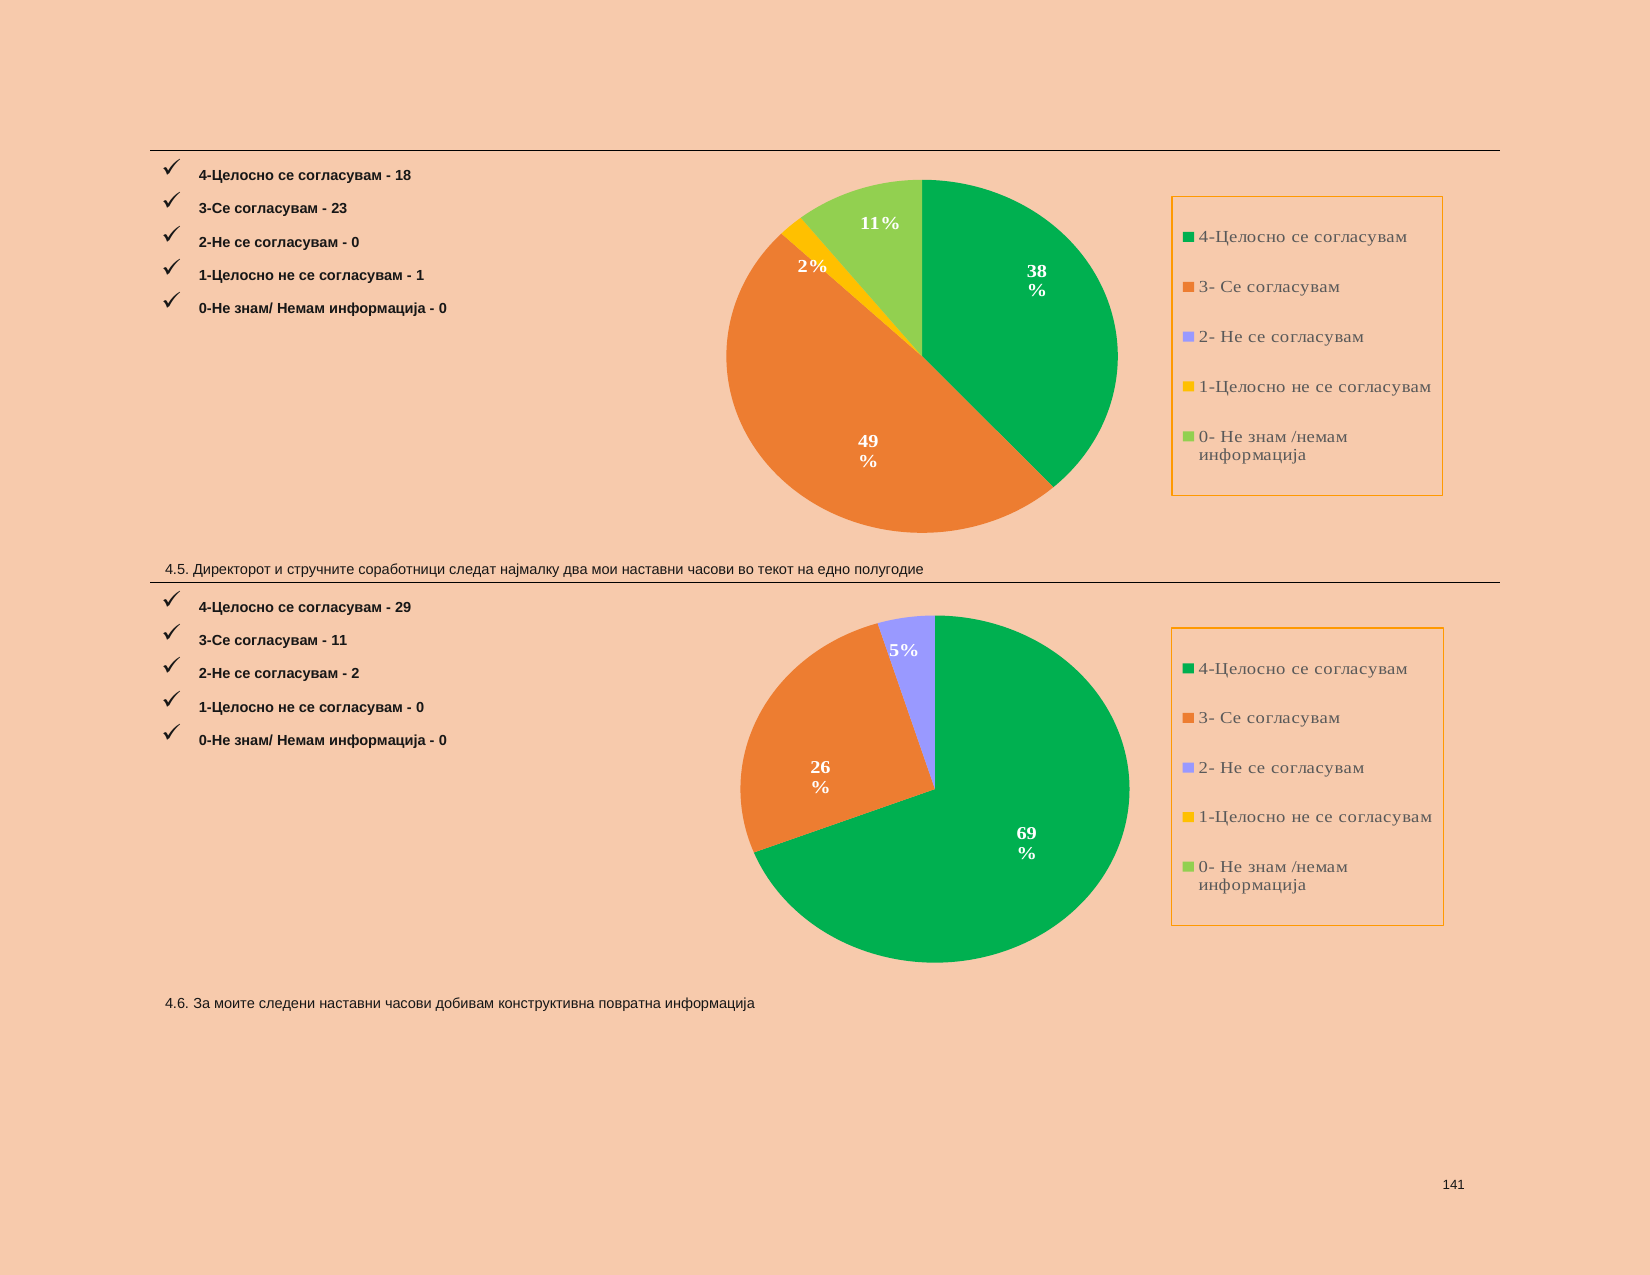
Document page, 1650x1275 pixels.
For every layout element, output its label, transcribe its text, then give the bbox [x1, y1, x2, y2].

table_header [655, 583, 1500, 974]
table_header [658, 151, 1500, 544]
text 4.6. За моите следени наставни часови добивам конструктивна повратна информација [165, 983, 1464, 1011]
table_header 4-Целосно се согласувам - 29 3-Се согласувам - 11 2-Не се согласувам - 2 1-Целосно не се согласувам - 0 0-Не знам/ Немам информација - 0 [150, 583, 655, 974]
table_header 4-Целосно се согласувам - 18 3-Се согласувам - 23 2-Не се согласувам - 0 1-Целосно не се согласувам - 1 0-Не знам/ Немам информација - 0 [150, 151, 658, 544]
text 4.5. Директорот и стручните соработници следат најмалку два мои наставни часови во текот на едно полугодие [165, 549, 1464, 577]
